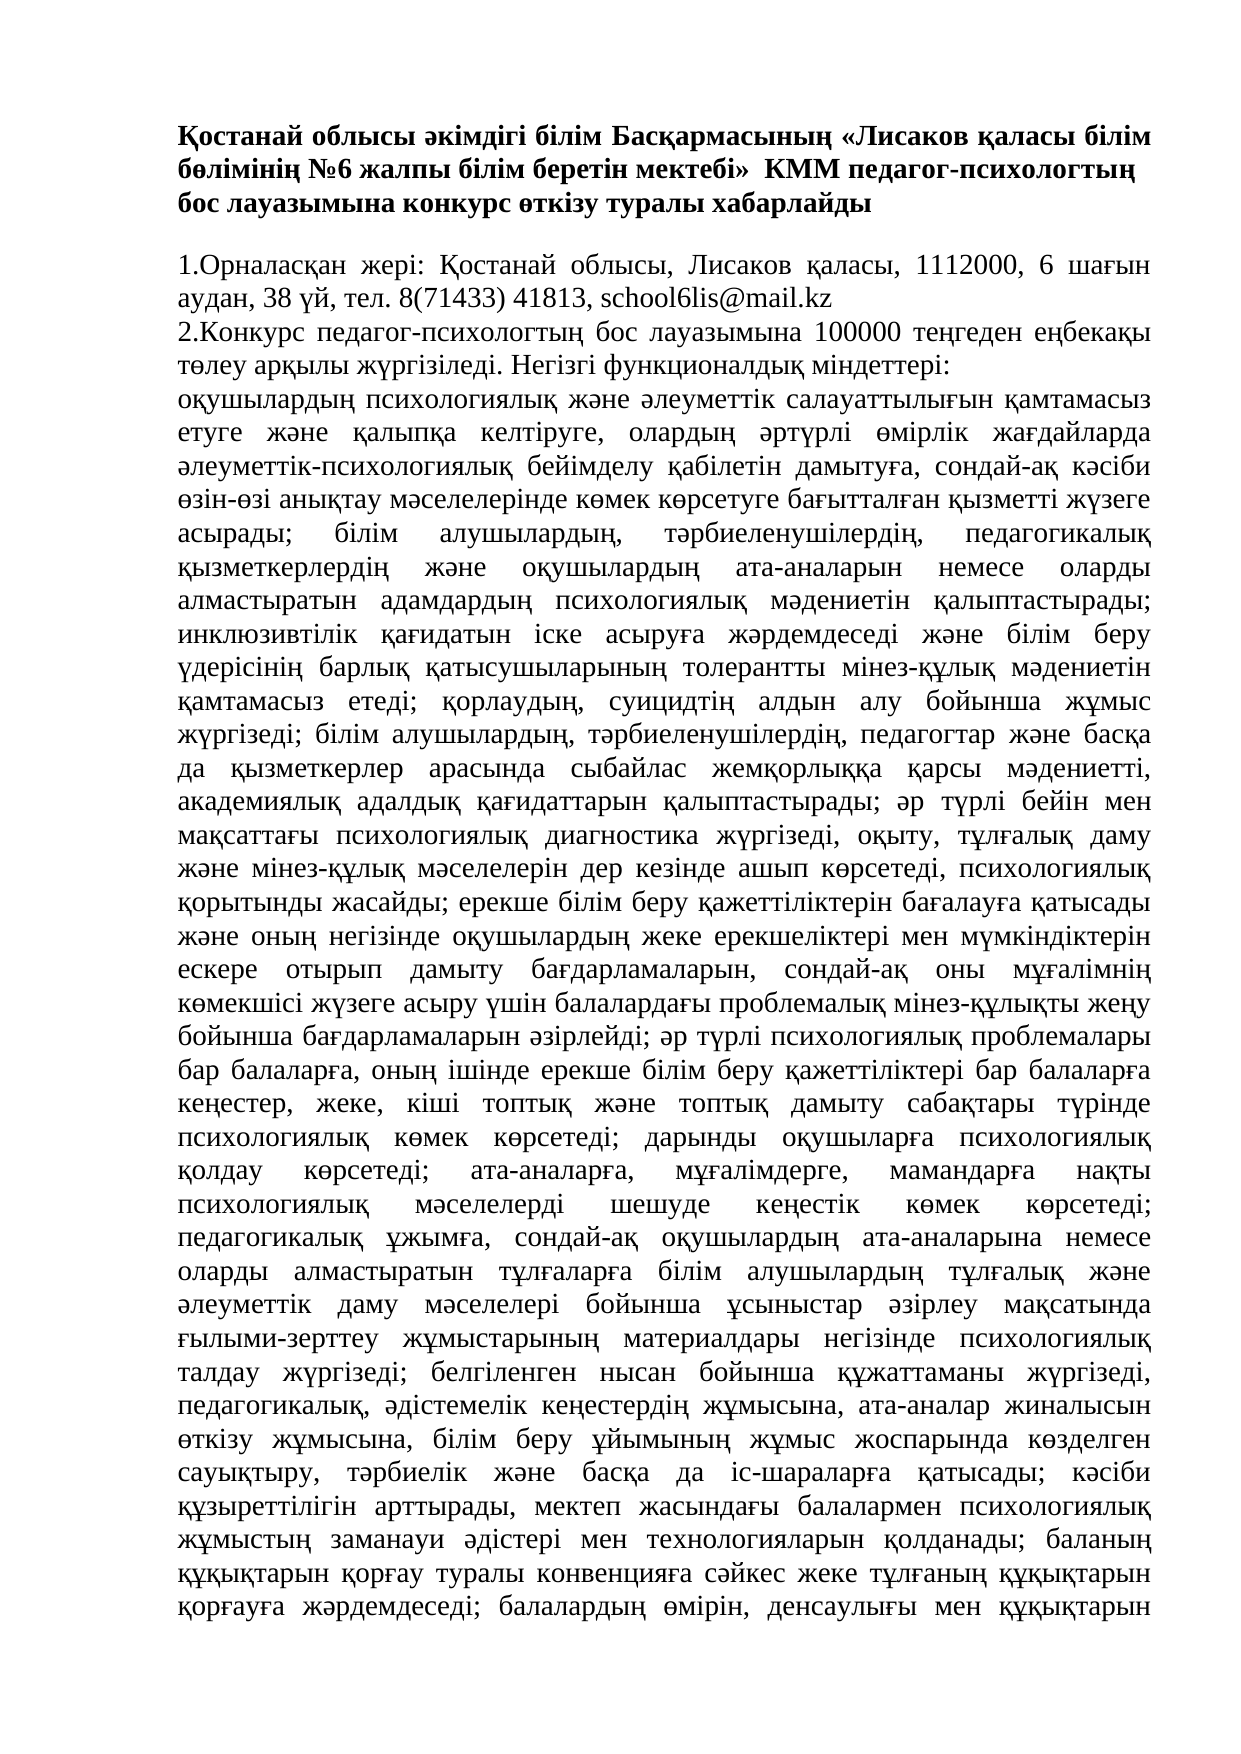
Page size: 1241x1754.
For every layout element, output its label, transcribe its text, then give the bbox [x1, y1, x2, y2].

text 1.Орналасқан жері: Қостанай облысы, Лисаков қаласы, 1112000, 6 шағын аудан, 38 үй, тел. 8(71433) 41813, school6lis@mail.kz [177, 247, 1152, 314]
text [177, 381, 1152, 1622]
text 2.Конкурс педагог-психологтың бос лауазымына 100000 теңгеден еңбекақы төлеу арқылы жүргізіледі. Негізгі функционалдық міндеттері: [177, 314, 1152, 381]
text бос лауазымына конкурс өткізу туралы хабарлайды [177, 185, 1152, 219]
text Қостанай облысы әкімдігі білім Басқармасының «Лисаков қаласы білім бөлімінің №6 жалпы білім беретін мектебі» КММ педагог-психологтың [177, 118, 1152, 185]
